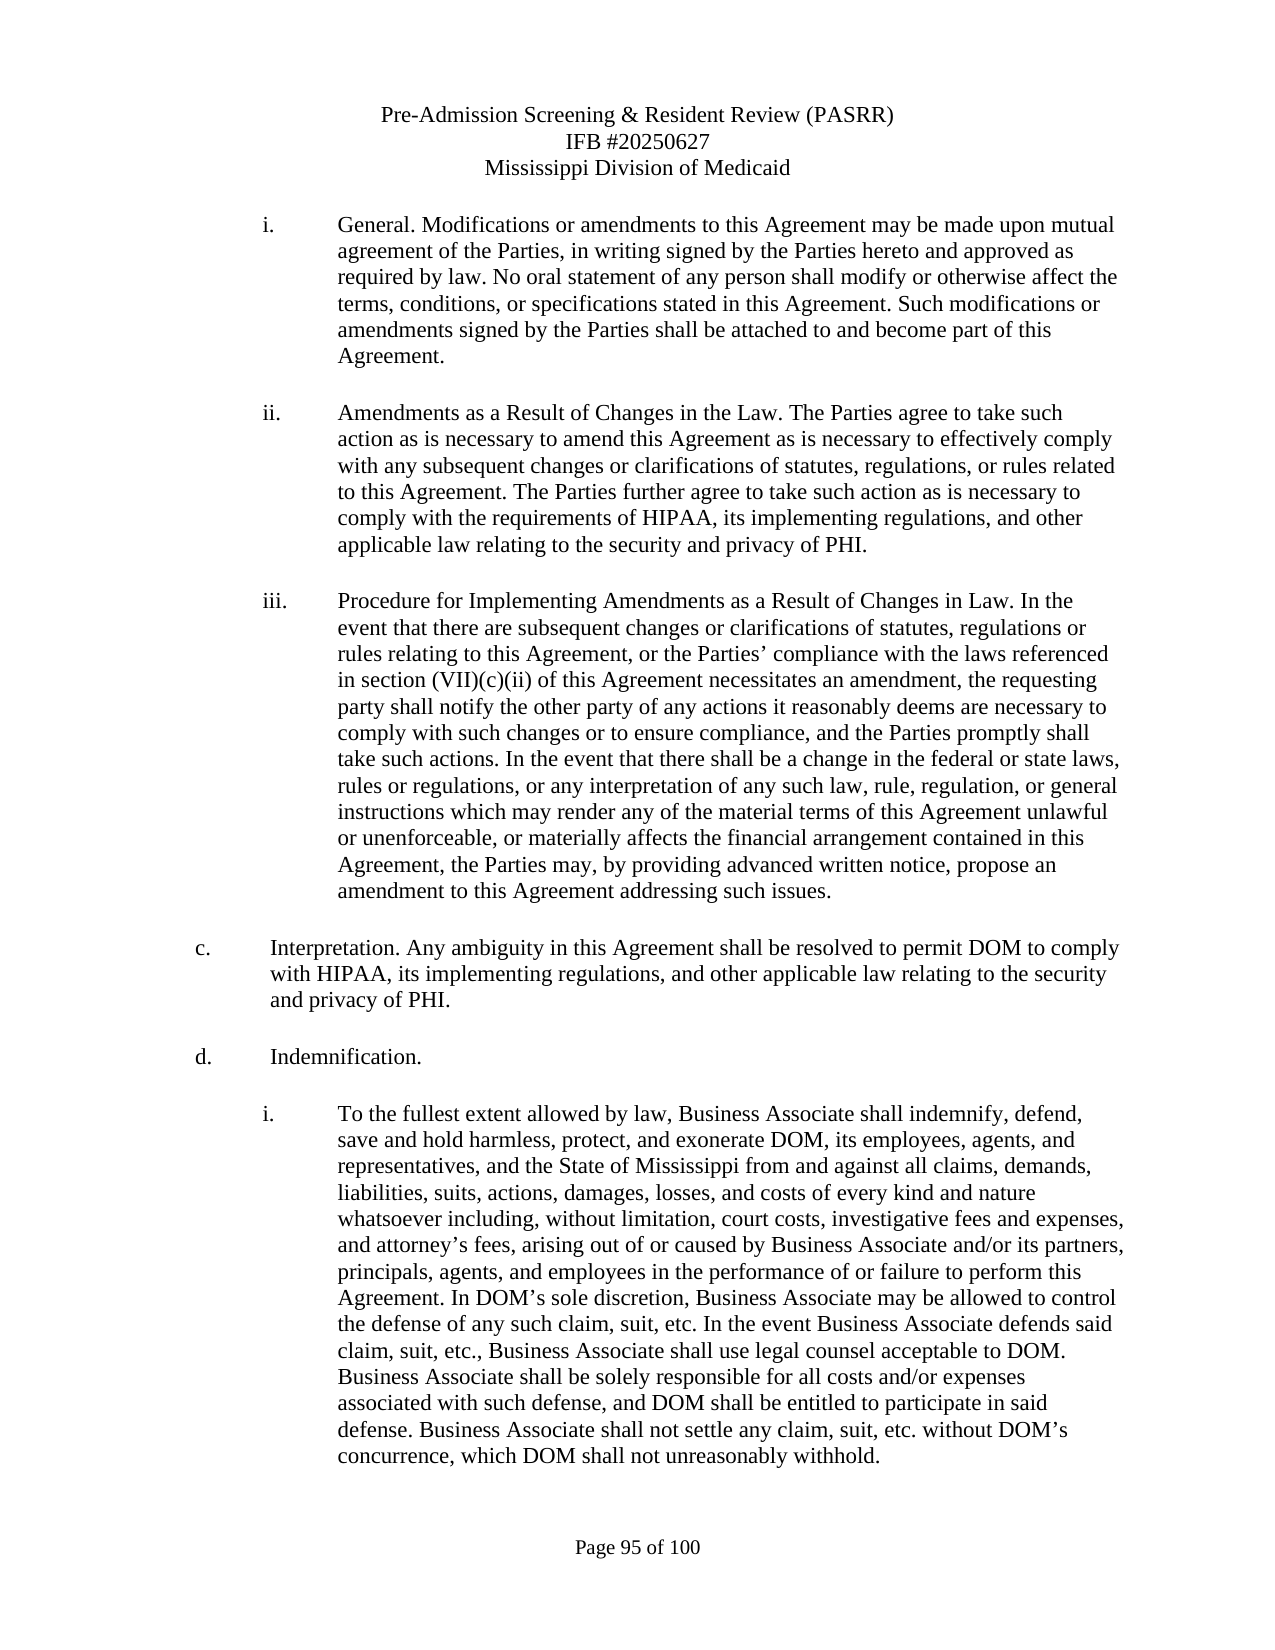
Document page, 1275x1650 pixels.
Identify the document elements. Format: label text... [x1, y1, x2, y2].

list Interpretation. Any ambiguity in this Agreement shall be resolved to permit DOM to comply with HIPAA, its implementing regulations, and other applicable law relating to the security and privacy of PHI. [195, 934, 1125, 1013]
list Indemnification. [195, 1043, 1125, 1069]
list Procedure for Implementing Amendments as a Result of Changes in Law. In the event that there are subsequent changes or clarifications of statutes, regulations or rules relating to this Agreement, or the Parties’ compliance with the laws referenced in section (VII)(c)(ii) of this Agreement necessitates an amendment, the requesting party shall notify the other party of any actions it reasonably deems are necessary to comply with such changes or to ensure compliance, and the Parties promptly shall take such actions. In the event that there shall be a change in the federal or state laws, rules or regulations, or any interpretation of any such law, rule, regulation, or general instructions which may render any of the material terms of this Agreement unlawful or unenforceable, or materially affects the financial arrangement contained in this Agreement, the Parties may, by providing advanced written notice, propose an amendment to this Agreement addressing such issues. [262, 587, 1125, 903]
list Amendments as a Result of Changes in the Law. The Parties agree to take such action as is necessary to amend this Agreement as is necessary to effectively comply with any subsequent changes or clarifications of statutes, regulations, or rules related to this Agreement. The Parties further agree to take such action as is necessary to comply with the requirements of HIPAA, its implementing regulations, and other applicable law relating to the security and privacy of PHI. [262, 399, 1125, 557]
list General. Modifications or amendments to this Agreement may be made upon mutual agreement of the Parties, in writing signed by the Parties hereto and approved as required by law. No oral statement of any person shall modify or otherwise affect the terms, conditions, or specifications stated in this Agreement. Such modifications or amendments signed by the Parties shall be attached to and become part of this Agreement. [262, 211, 1125, 369]
list To the fullest extent allowed by law, Business Associate shall indemnify, defend, save and hold harmless, protect, and exonerate DOM, its employees, agents, and representatives, and the State of Mississippi from and against all claims, demands, liabilities, suits, actions, damages, losses, and costs of every kind and nature whatsoever including, without limitation, court costs, investigative fees and expenses, and attorney’s fees, arising out of or caused by Business Associate and/or its partners, principals, agents, and employees in the performance of or failure to perform this Agreement. In DOM’s sole discretion, Business Associate may be allowed to control the defense of any such claim, suit, etc. In the event Business Associate defends said claim, suit, etc., Business Associate shall use legal counsel acceptable to DOM. Business Associate shall be solely responsible for all costs and/or expenses associated with such defense, and DOM shall be entitled to participate in said defense. Business Associate shall not settle any claim, suit, etc. without DOM’s concurrence, which DOM shall not unreasonably withhold. [262, 1099, 1125, 1468]
